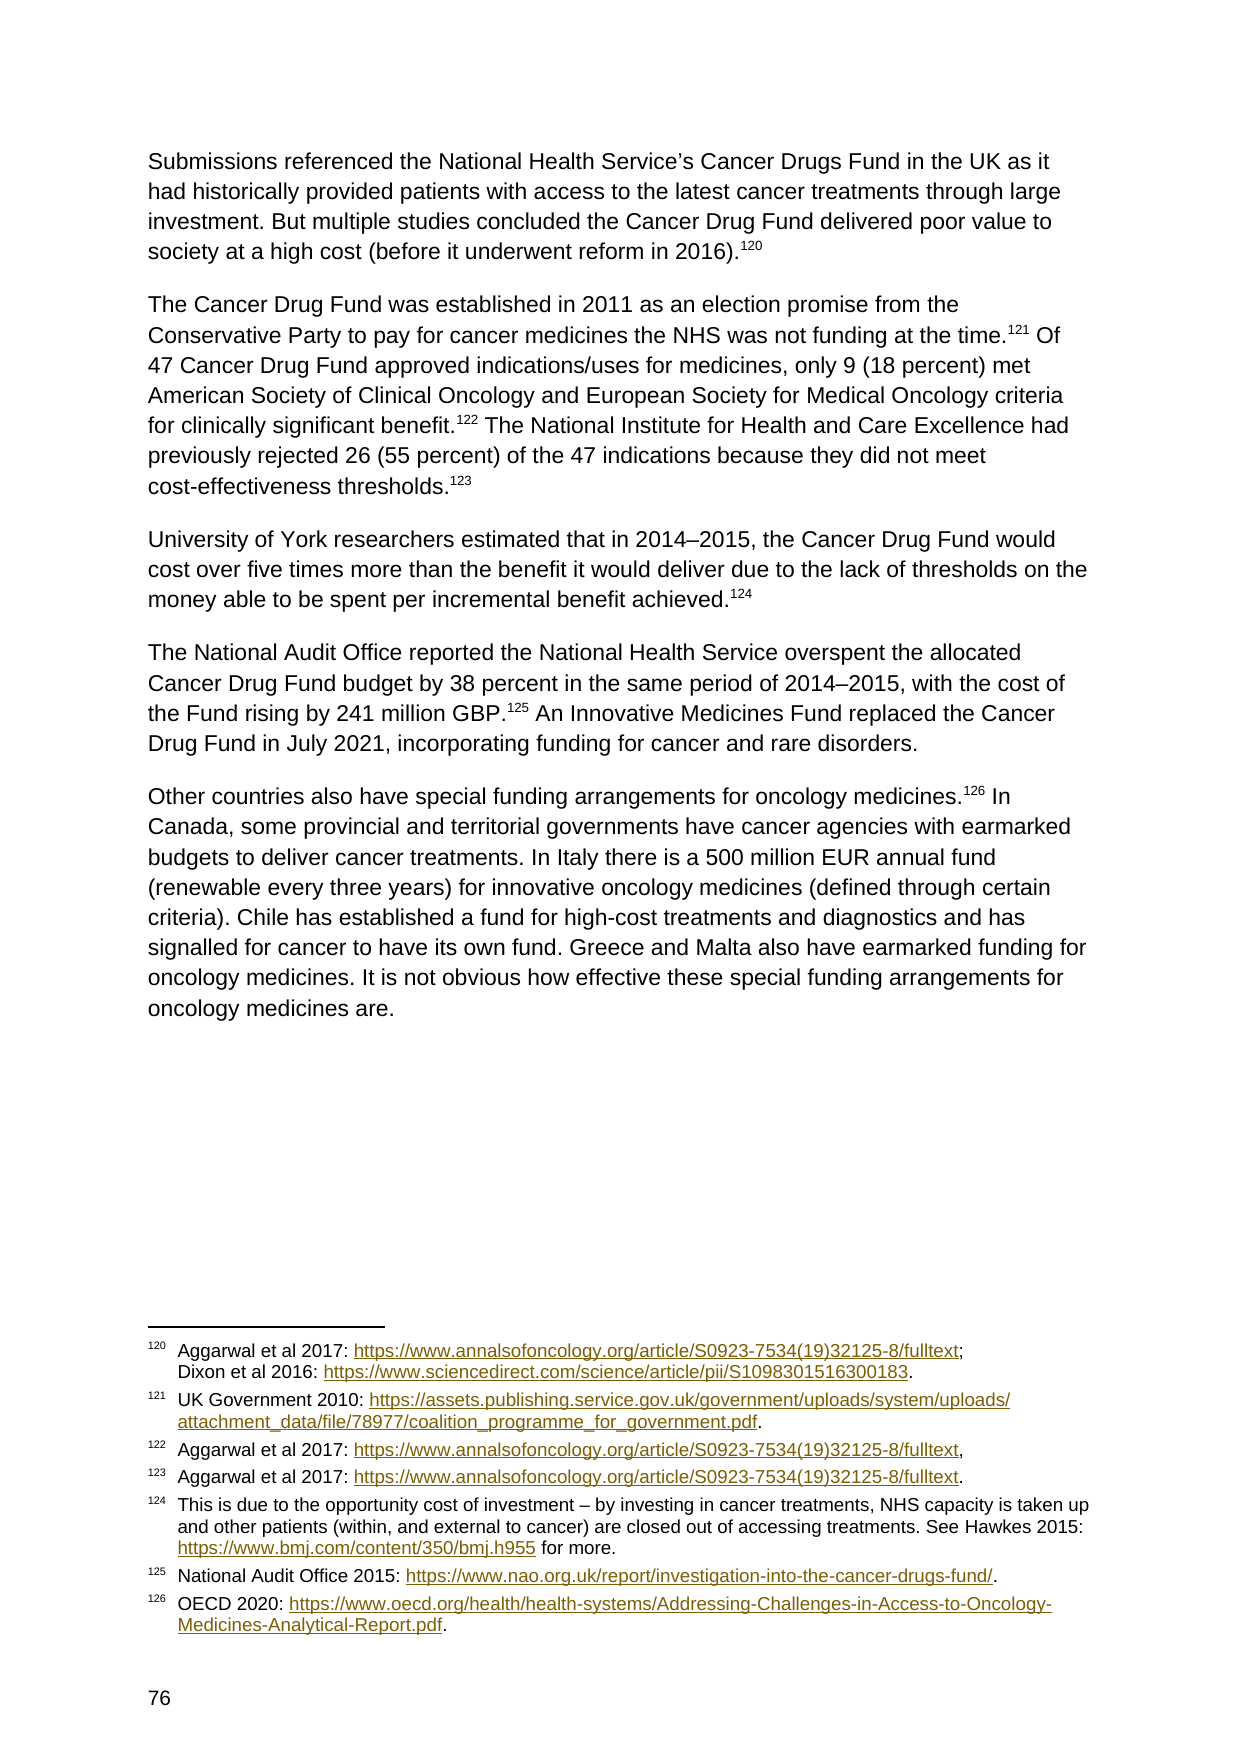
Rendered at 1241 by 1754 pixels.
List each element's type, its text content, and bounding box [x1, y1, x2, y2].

text Other countries also have special funding arrangements for oncology medicines. In Canada, some provincial and territorial governments have cancer agencies with earmarked budgets to deliver cancer treatments. In Italy there is a 500 million EUR annual fund (renewable every three years) for innovative oncology medicines (defined through certain criteria). Chile has established a fund for high-cost treatments and diagnostics and has signalled for cancer to have its own fund. Greece and Malta also have earmarked funding for oncology medicines. It is not obvious how effective these special funding arrangements for oncology medicines are. [148, 783, 1092, 1021]
text Submissions referenced the National Health Service’s Cancer Drugs Fund in the UK as it had historically provided patients with access to the latest cancer treatments through large investment. But multiple studies concluded the Cancer Drug Fund delivered poor value to society at a high cost (before it underwent reform in 2016). [148, 148, 1092, 265]
text The Cancer Drug Fund was established in 2011 as an election promise from the Conservative Party to pay for cancer medicines the NHS was not funding at the time. Of 47 Cancer Drug Fund approved indications/uses for medicines, only 9 (18 percent) met American Society of Clinical Oncology and European Society for Medical Oncology criteria for clinically significant benefit. The National Institute for Health and Care Excellence had previously rejected 26 (55 percent) of the 47 indications because they did not meet cost-effectiveness thresholds. [148, 291, 1092, 499]
text University of York researchers estimated that in 2014–2015, the Cancer Drug Fund would cost over five times more than the benefit it would deliver due to the lack of thresholds on the money able to be spent per incremental benefit achieved. [148, 526, 1092, 613]
text The National Audit Office reported the National Health Service overspent the allocated Cancer Drug Fund budget by 38 percent in the same period of 2014–2015, with the cost of the Fund rising by 241 million GBP. An Innovative Medicines Fund replaced the Cancer Drug Fund in July 2021, incorporating funding for cancer and rare disorders. [148, 639, 1092, 756]
